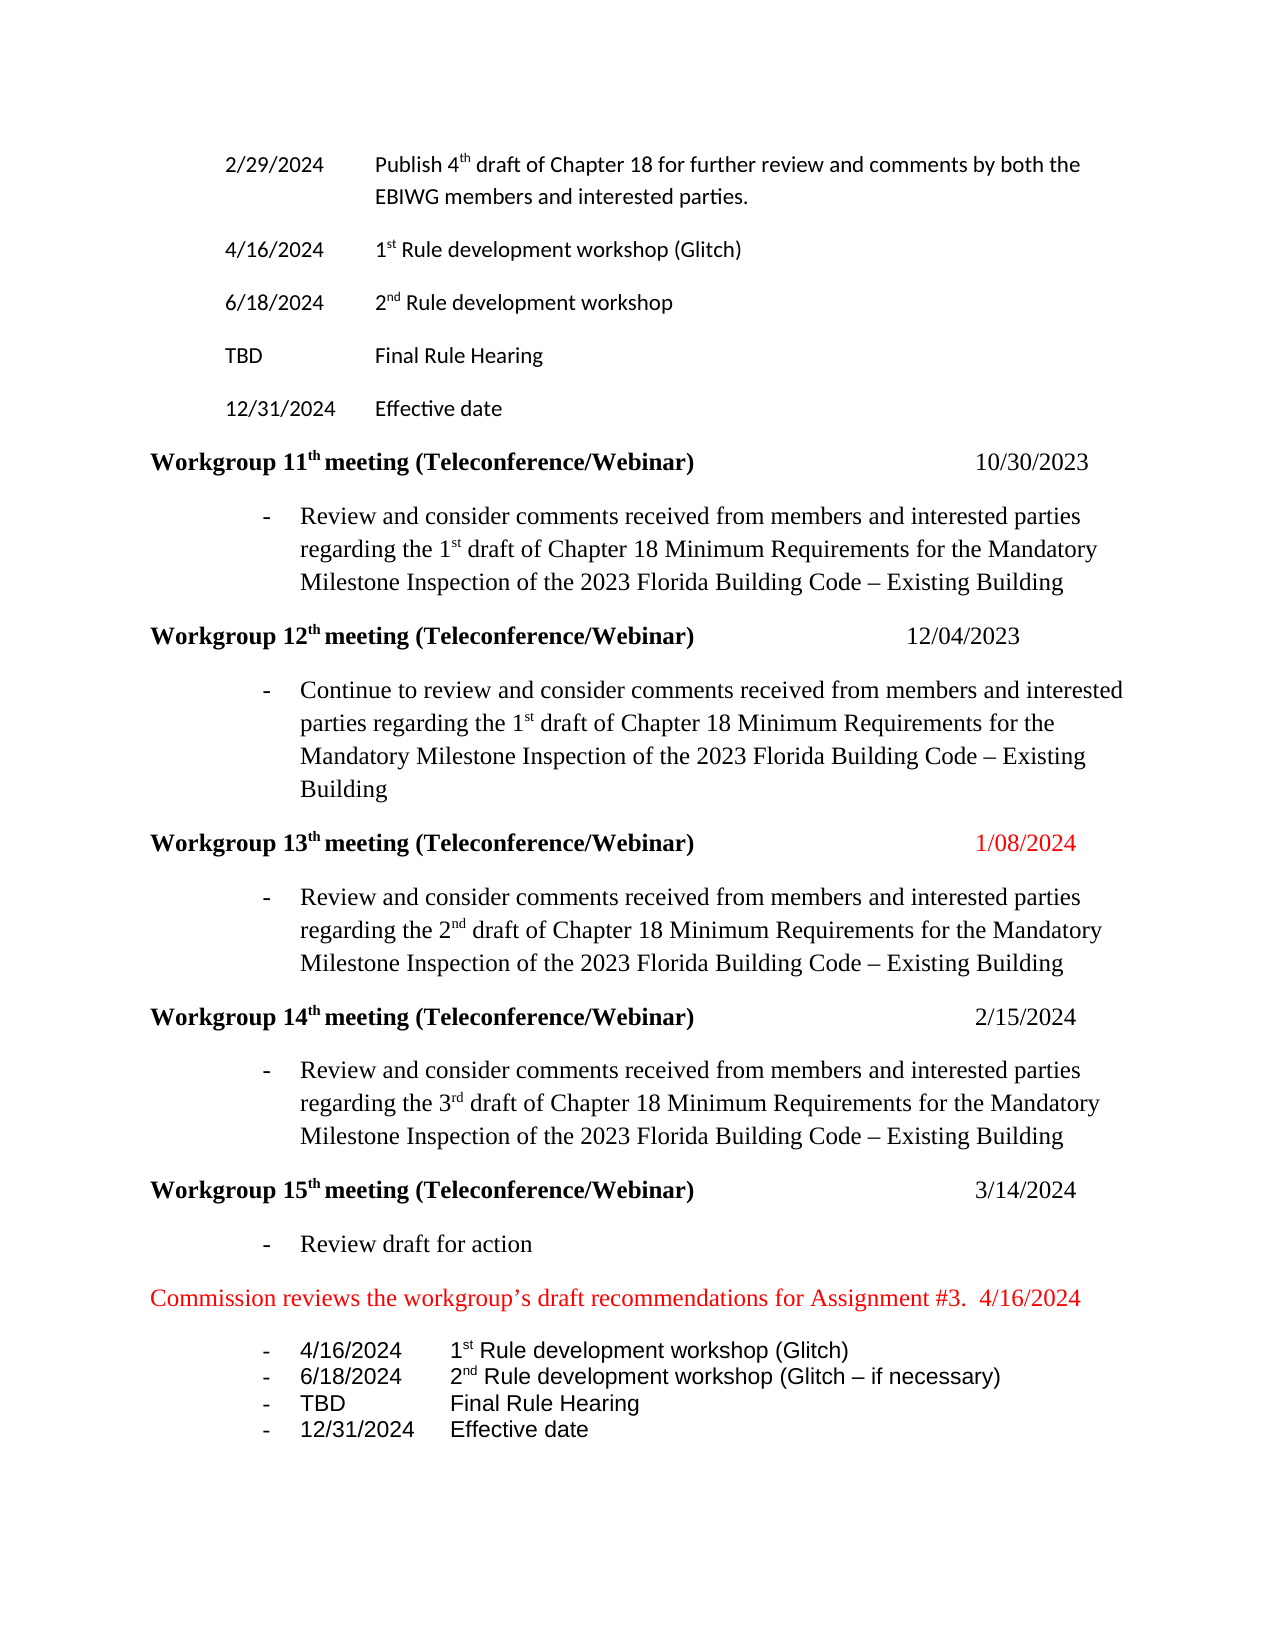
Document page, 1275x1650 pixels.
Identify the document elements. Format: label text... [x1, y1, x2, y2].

text Commission reviews the workgroup’s draft recommendations for Assignment #3. 4/16/2024 [150, 1283, 1125, 1312]
list Review and consider comments received from members and interested parties regarding the 1st draft of Chapter 18 Minimum Requirements for the Mandatory Milestone Inspection of the 2023 Florida Building Code – Existing Building [262, 501, 1125, 596]
text 6/18/2024 2nd Rule development workshop [225, 288, 1125, 316]
list Review draft for action [262, 1229, 1125, 1258]
text TBD Final Rule Hearing [225, 341, 1125, 369]
text Workgroup 11th meeting (Teleconference/Webinar) 10/30/2023 [150, 447, 1125, 476]
list 12/31/2024 Effective date [262, 1416, 1125, 1443]
list TBD Final Rule Hearing [262, 1390, 1125, 1416]
text 4/16/2024 1st Rule development workshop (Glitch) [225, 235, 1125, 263]
list Review and consider comments received from members and interested parties regarding the 3rd draft of Chapter 18 Minimum Requirements for the Mandatory Milestone Inspection of the 2023 Florida Building Code – Existing Building [262, 1055, 1125, 1150]
text Workgroup 14th meeting (Teleconference/Webinar) 2/15/2024 [150, 1002, 1125, 1030]
text Workgroup 13th meeting (Teleconference/Webinar) 1/08/2024 [150, 828, 1125, 857]
list Continue to review and consider comments received from members and interested parties regarding the 1st draft of Chapter 18 Minimum Requirements for the Mandatory Milestone Inspection of the 2023 Florida Building Code – Existing Building [262, 675, 1125, 803]
text Workgroup 15th meeting (Teleconference/Webinar) 3/14/2024 [150, 1175, 1125, 1204]
list 4/16/2024 1st Rule development workshop (Glitch) [262, 1337, 1125, 1363]
list Review and consider comments received from members and interested parties regarding the 2nd draft of Chapter 18 Minimum Requirements for the Mandatory Milestone Inspection of the 2023 Florida Building Code – Existing Building [262, 882, 1125, 976]
list 6/18/2024 2nd Rule development workshop (Glitch – if necessary) [262, 1363, 1125, 1390]
text 12/31/2024 Effective date [225, 394, 1125, 422]
text 2/29/2024 Publish 4th draft of Chapter 18 for further review and comments by both the EBIWG members and interested parties. [225, 150, 1125, 210]
text Workgroup 12th meeting (Teleconference/Webinar) 12/04/2023 [150, 621, 1125, 650]
